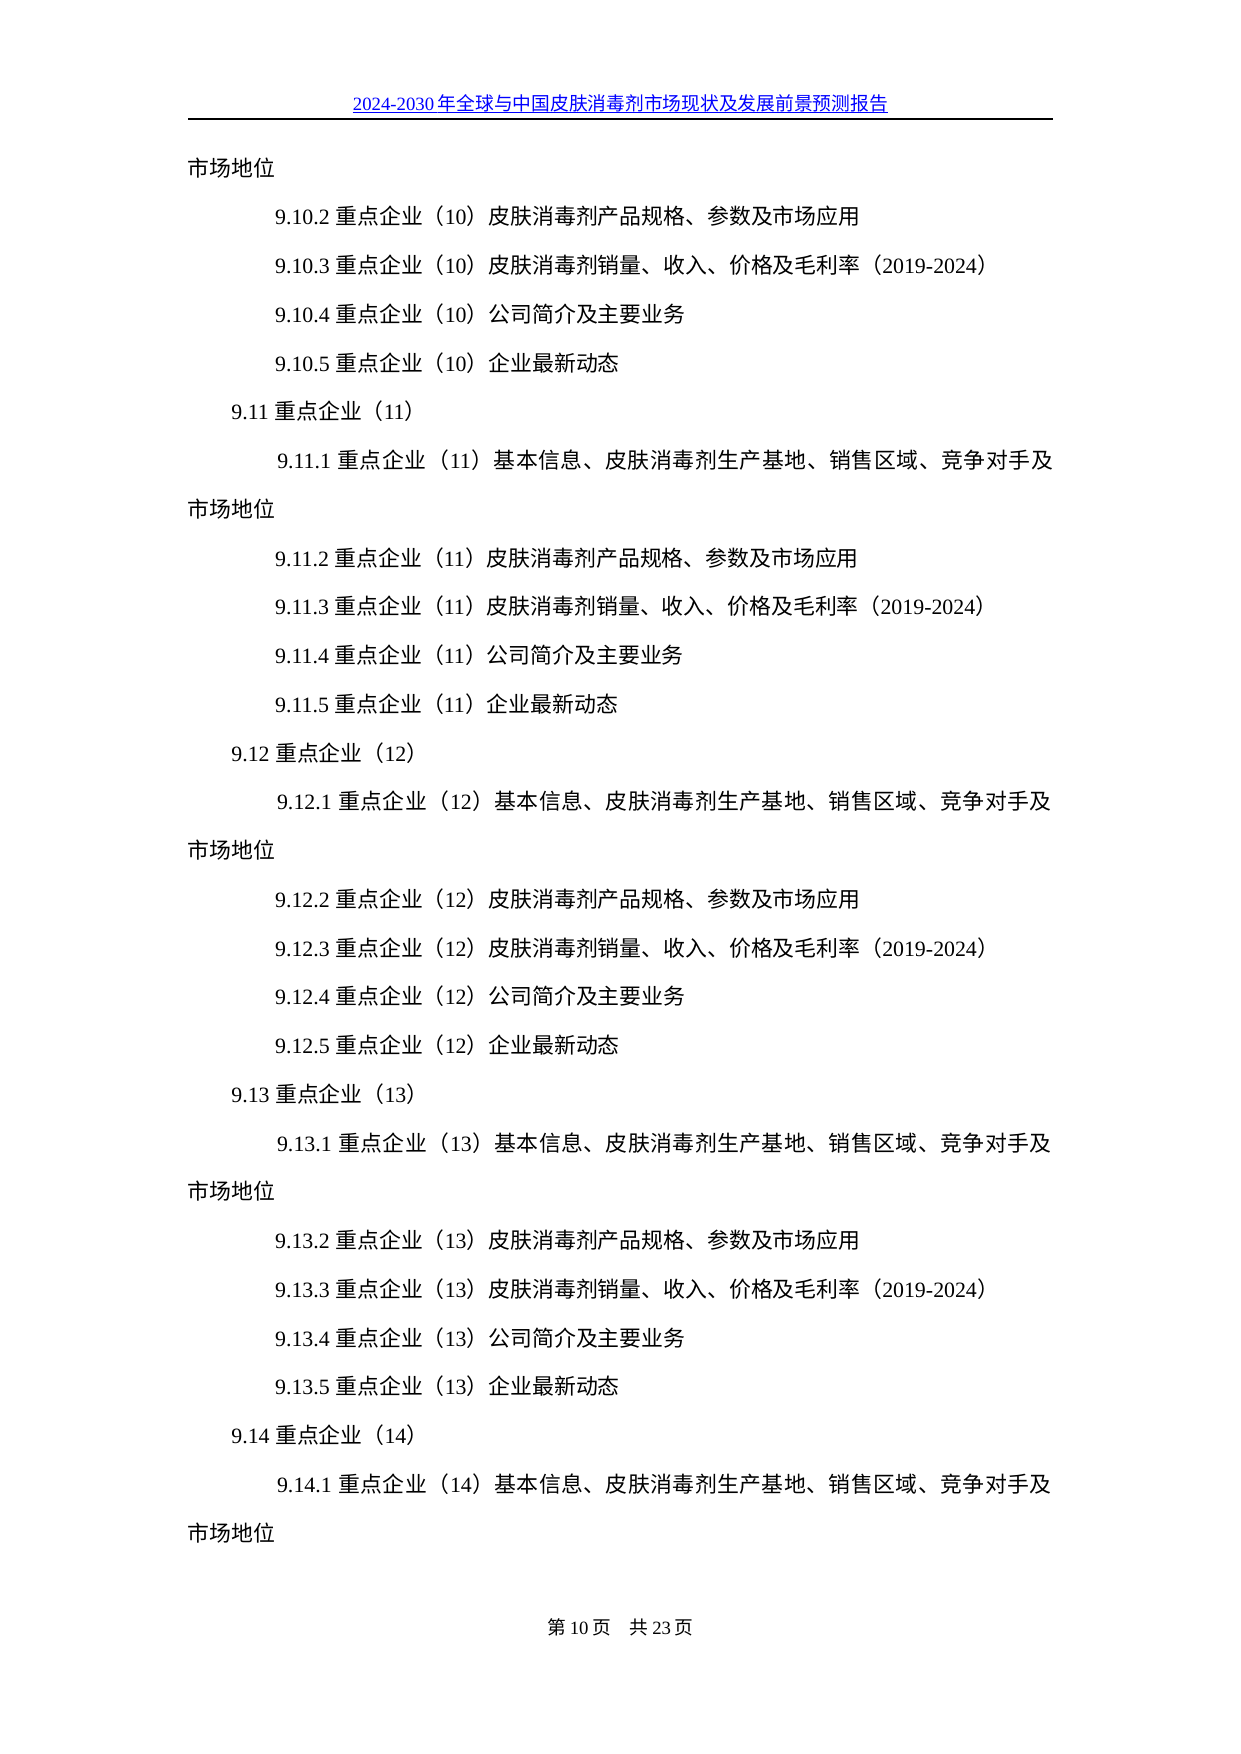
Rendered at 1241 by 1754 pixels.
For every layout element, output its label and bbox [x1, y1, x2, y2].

text [187, 150, 1053, 1548]
